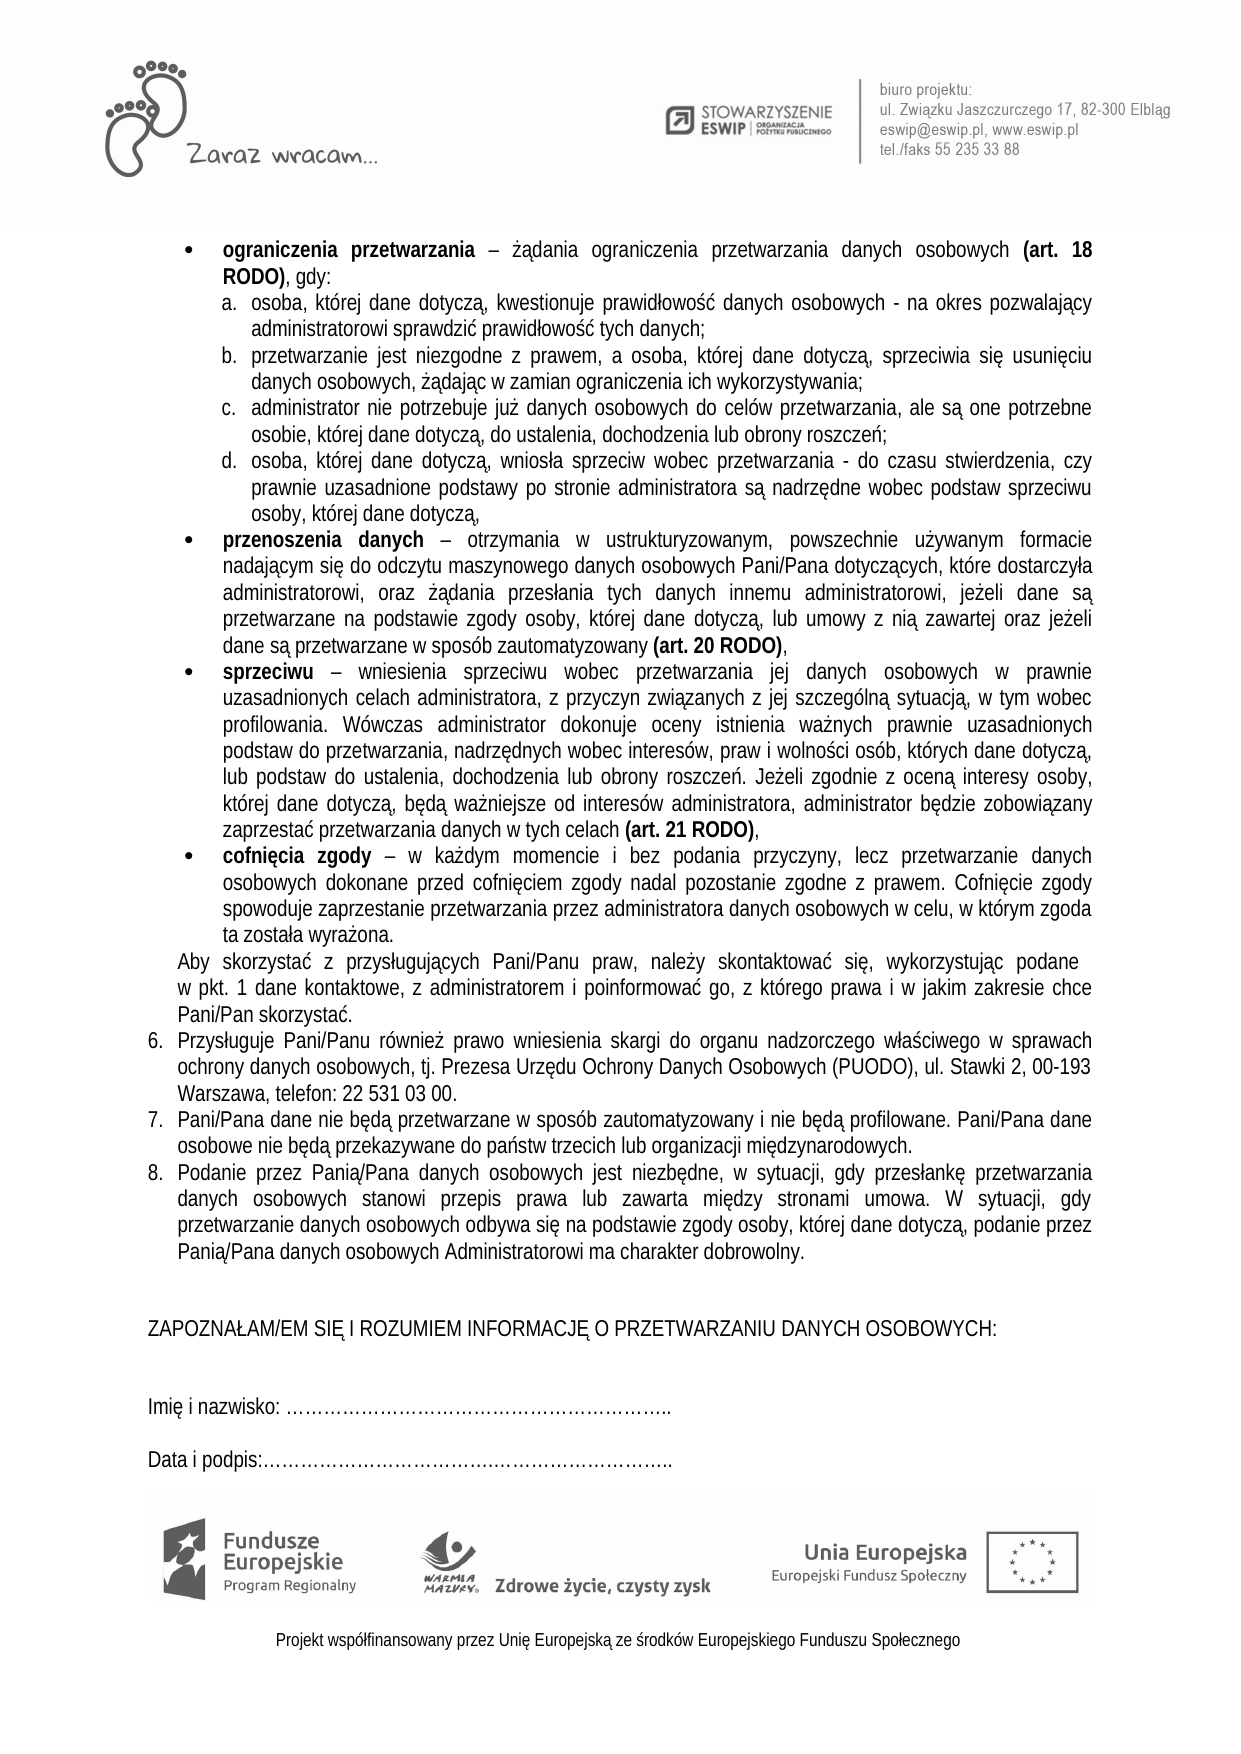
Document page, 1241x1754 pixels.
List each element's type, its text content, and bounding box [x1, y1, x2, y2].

list przetwarzanie jest niezgodne z prawem, a osoba, której dane dotyczą, sprzeciwia się usunięciu danych osobowych, żądając w zamian ograniczenia ich wykorzystywania; [221, 342, 1093, 394]
list Przysługuje Pani/Panu również prawo wniesienia skargi do organu nadzorczego właściwego w sprawach ochrony danych osobowych, tj. Prezesa Urzędu Ochrony Danych Osobowych (PUODO), ul. Stawki 2, 00-193 Warszawa, telefon: 22 531 03 00. [148, 1027, 1093, 1106]
list ograniczenia przetwarzania – żądania ograniczenia przetwarzania danych osobowych (art. 18 RODO), gdy: [185, 236, 1093, 289]
text Data i podpis:……………………………….……………………….. [148, 1446, 1093, 1472]
list administrator nie potrzebuje już danych osobowych do celów przetwarzania, ale są one potrzebne osobie, której dane dotyczą, do ustalenia, dochodzenia lub obrony roszczeń; [221, 394, 1093, 447]
text Imię i nazwisko: …………………………………………………….. [148, 1393, 1093, 1419]
picture [6, 0, 1241, 231]
list osoba, której dane dotyczą, kwestionuje prawidłowość danych osobowych - na okres pozwalający administratorowi sprawdzić prawidłowość tych danych; [221, 289, 1093, 342]
text ZAPOZNAŁAM/EM SIĘ I ROZUMIEM INFORMACJĘ O PRZETWARZANIU DANYCH OSOBOWYCH: [148, 1315, 1093, 1342]
list Pani/Pana dane nie będą przetwarzane w sposób zautomatyzowany i nie będą profilowane. Pani/Pana dane osobowe nie będą przekazywane do państw trzecich lub organizacji międzynarodowych. [148, 1106, 1093, 1159]
text Aby skorzystać z przysługujących Pani/Panu praw, należy skontaktować się, wykorzystując podane w pkt. 1 dane kontaktowe, z administratorem i poinformować go, z którego prawa i w jakim zakresie chce Pani/Pan skorzystać. [177, 948, 1093, 1027]
list sprzeciwu – wniesienia sprzeciwu wobec przetwarzania jej danych osobowych w prawnie uzasadnionych celach administratora, z przyczyn związanych z jej szczególną sytuacją, w tym wobec profilowania. Wówczas administrator dokonuje oceny istnienia ważnych prawnie uzasadnionych podstaw do przetwarzania, nadrzędnych wobec interesów, praw i wolności osób, których dane dotyczą, lub podstaw do ustalenia, dochodzenia lub obrony roszczeń. Jeżeli zgodnie z oceną interesy osoby, której dane dotyczą, będą ważniejsze od interesów administratora, administrator będzie zobowiązany zaprzestać przetwarzania danych w tych celach (art. 21 RODO), [185, 658, 1093, 842]
list przenoszenia danych – otrzymania w ustrukturyzowanym, powszechnie używanym formacie nadającym się do odczytu maszynowego danych osobowych Pani/Pana dotyczących, które dostarczyła administratorowi, oraz żądania przesłania tych danych innemu administratorowi, jeżeli dane są przetwarzane na podstawie zgody osoby, której dane dotyczą, lub umowy z nią zawartej oraz jeżeli dane są przetwarzane w sposób zautomatyzowany (art. 20 RODO), [185, 526, 1093, 658]
list Podanie przez Panią/Pana danych osobowych jest niezbędne, w sytuacji, gdy przesłankę przetwarzania danych osobowych stanowi przepis prawa lub zawarta między stronami umowa. W sytuacji, gdy przetwarzanie danych osobowych odbywa się na podstawie zgody osoby, której dane dotyczą, podanie przez Panią/Pana danych osobowych Administratorowi ma charakter dobrowolny. [148, 1159, 1093, 1264]
list osoba, której dane dotyczą, wniosła sprzeciw wobec przetwarzania - do czasu stwierdzenia, czy prawnie uzasadnione podstawy po stronie administratora są nadrzędne wobec podstaw sprzeciwu osoby, której dane dotyczą, [221, 447, 1093, 526]
list cofnięcia zgody – w każdym momencie i bez podania przyczyny, lecz przetwarzanie danych osobowych dokonane przed cofnięciem zgody nadal pozostanie zgodne z prawem. Cofnięcie zgody spowoduje zaprzestanie przetwarzania przez administratora danych osobowych w celu, w którym zgoda ta została wyrażona. [185, 842, 1093, 948]
picture [147, 1493, 1093, 1628]
